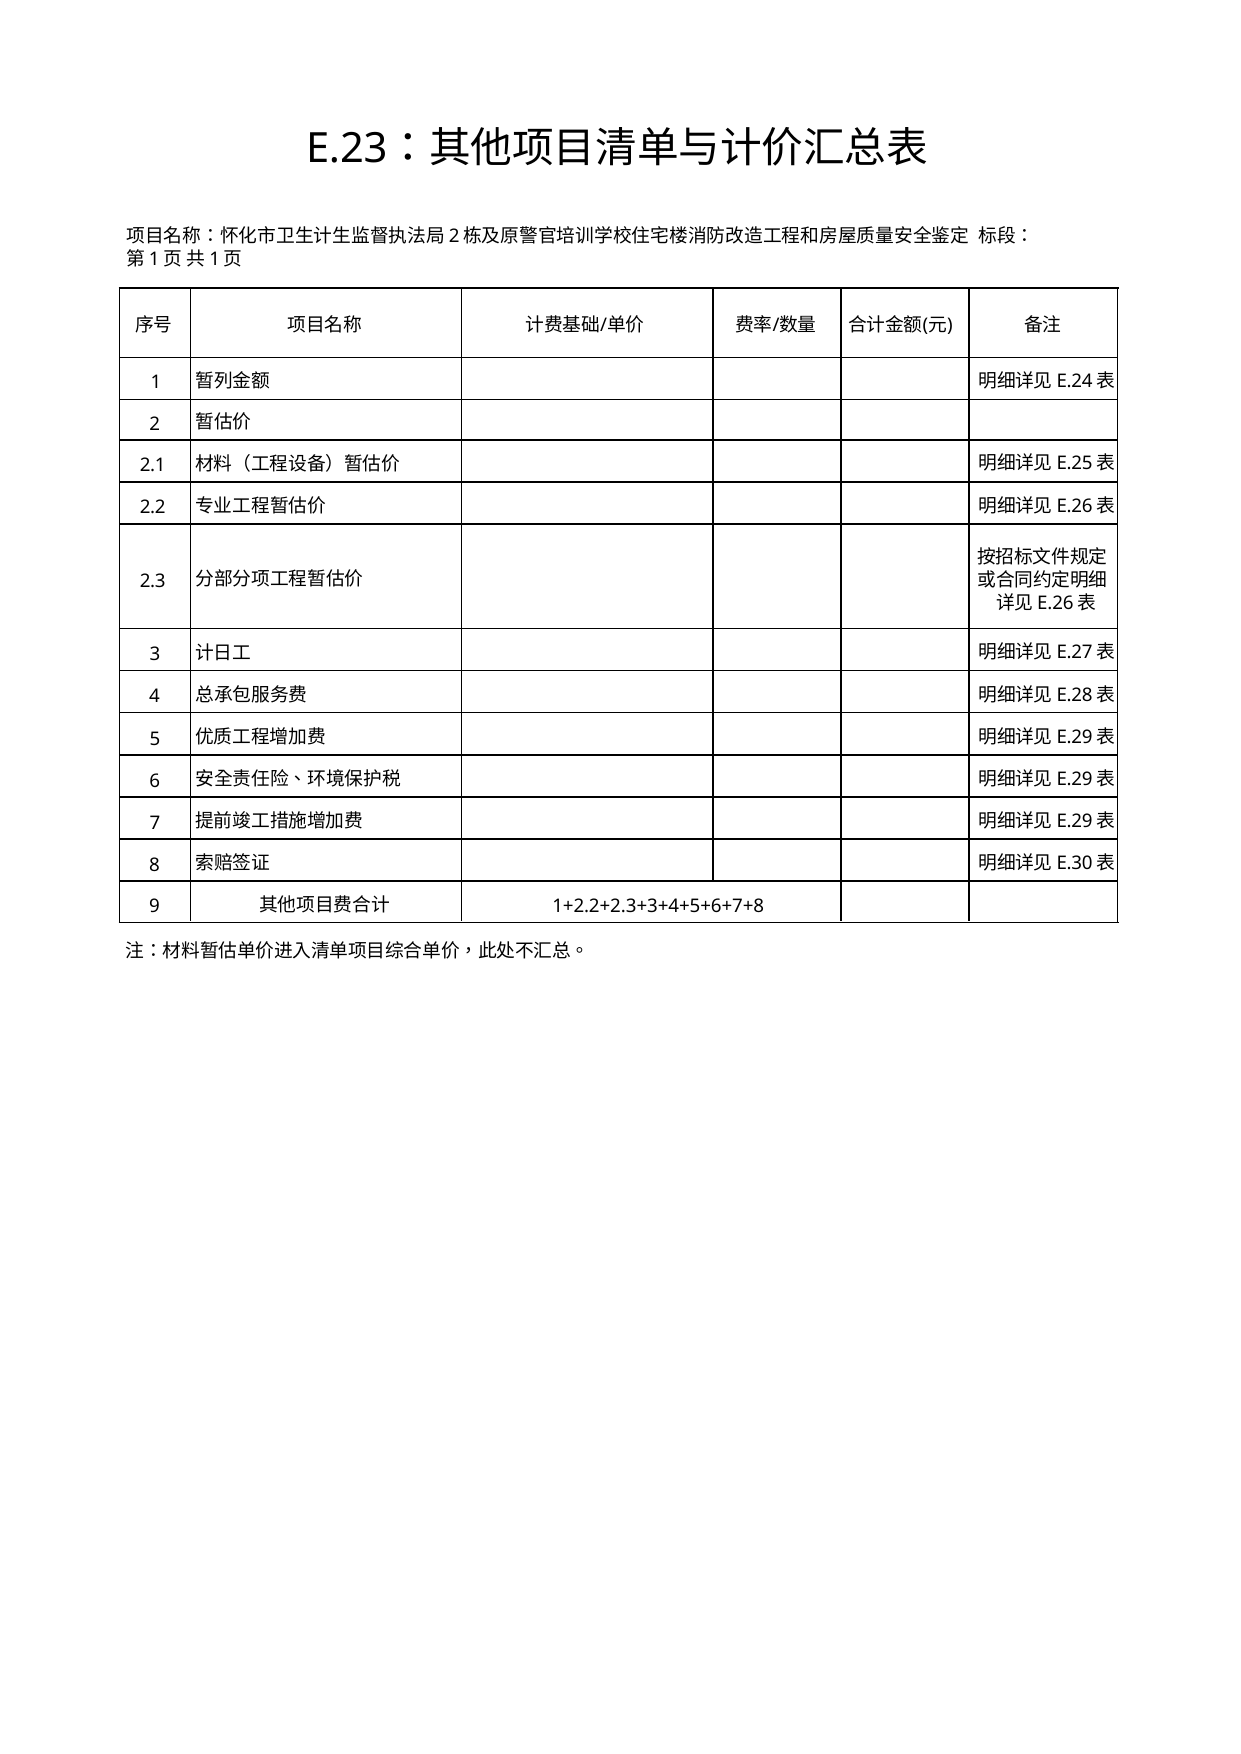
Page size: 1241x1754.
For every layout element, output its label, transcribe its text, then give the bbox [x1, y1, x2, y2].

table_cell [714, 358, 840, 398]
table_header 备注 [970, 289, 1117, 356]
table_cell [842, 756, 968, 796]
table_cell 明细详见E.26表 [970, 483, 1117, 523]
table_cell [714, 441, 840, 481]
table_header 计费基础/单价 [462, 289, 712, 356]
table_cell [842, 840, 968, 880]
table_cell [842, 483, 968, 523]
table_cell 安全责任险、环境保护税 [191, 756, 461, 796]
table_header 序号 [120, 289, 190, 356]
table_cell [714, 756, 840, 796]
table_cell 按招标文件规定 或合同约定明细 详见E.26表 [970, 525, 1117, 628]
table_cell 明细详见E.25表 [970, 441, 1117, 481]
table_cell 暂列金额 [191, 358, 461, 398]
table_cell [462, 713, 712, 754]
table_cell 分部分项工程暂估价 [191, 525, 461, 628]
table_cell [462, 441, 712, 481]
table_header 合计金额(元) [842, 289, 968, 356]
table_cell [714, 713, 840, 754]
text 注：材料暂估单价进入清单项目综合单价，此处不汇总。 [126, 939, 1119, 962]
table_cell [842, 713, 968, 754]
table_cell [842, 400, 968, 439]
table_cell 计日工 [191, 629, 461, 670]
table_header 费率/数量 [714, 289, 840, 356]
table_cell 材料（工程设备）暂估价 [191, 441, 461, 481]
table_cell 暂估价 [191, 400, 461, 439]
table_cell 1+2.2+2.3+3+4+5+6+7+8 [462, 882, 840, 921]
table_cell [714, 629, 840, 670]
table_cell 明细详见E.29表 [970, 713, 1117, 754]
table_cell [462, 840, 712, 880]
table_cell [714, 840, 840, 880]
table_cell [462, 798, 712, 838]
table_cell 专业工程暂估价 [191, 483, 461, 523]
table_header 项目名称 [191, 289, 461, 356]
table_cell [970, 400, 1117, 439]
table_cell [714, 671, 840, 712]
table_cell 明细详见E.24表 [970, 358, 1117, 398]
table_cell 3 [120, 629, 190, 670]
table_cell 2.1 [120, 441, 190, 481]
table_cell [462, 483, 712, 523]
table_cell 提前竣工措施增加费 [191, 798, 461, 838]
table_cell 总承包服务费 [191, 671, 461, 712]
table_cell [842, 358, 968, 398]
table_cell 5 [120, 713, 190, 754]
table_cell [462, 525, 712, 628]
table_cell 明细详见E.27表 [970, 629, 1117, 670]
text 项目名称：怀化市卫生计生监督执法局2栋及原警官培训学校住宅楼消防改造工程和房屋质量安全鉴定 标段： 第1页 共1页 [126, 223, 1119, 271]
table_cell 8 [120, 840, 190, 880]
table_cell [462, 671, 712, 712]
table_cell [462, 756, 712, 796]
table_cell [842, 671, 968, 712]
table_cell 优质工程增加费 [191, 713, 461, 754]
table_cell [842, 798, 968, 838]
table_cell 2.3 [120, 525, 190, 628]
text E.23：其他项目清单与计价汇总表 [306, 122, 1119, 173]
table_cell [714, 798, 840, 838]
table_cell [970, 882, 1117, 921]
table_cell [842, 441, 968, 481]
table_cell 1 [120, 358, 190, 398]
table_cell 明细详见E.29表 [970, 756, 1117, 796]
table_cell 7 [120, 798, 190, 838]
table_cell [714, 525, 840, 628]
table_cell 9 [120, 882, 190, 921]
table_cell [842, 882, 968, 921]
table_cell [714, 483, 840, 523]
table_cell 6 [120, 756, 190, 796]
table_cell 4 [120, 671, 190, 712]
table_cell [462, 400, 712, 439]
table_cell [462, 629, 712, 670]
table_cell 明细详见E.30表 [970, 840, 1117, 880]
table_cell 2 [120, 400, 190, 439]
table_cell [714, 400, 840, 439]
table_cell [842, 525, 968, 628]
table_cell 2.2 [120, 483, 190, 523]
table_cell 明细详见E.28表 [970, 671, 1117, 712]
table_cell [842, 629, 968, 670]
table_cell 其他项目费合计 [191, 882, 461, 921]
table_cell 索赔签证 [191, 840, 461, 880]
table_cell [462, 358, 712, 398]
table_cell 明细详见E.29表 [970, 798, 1117, 838]
